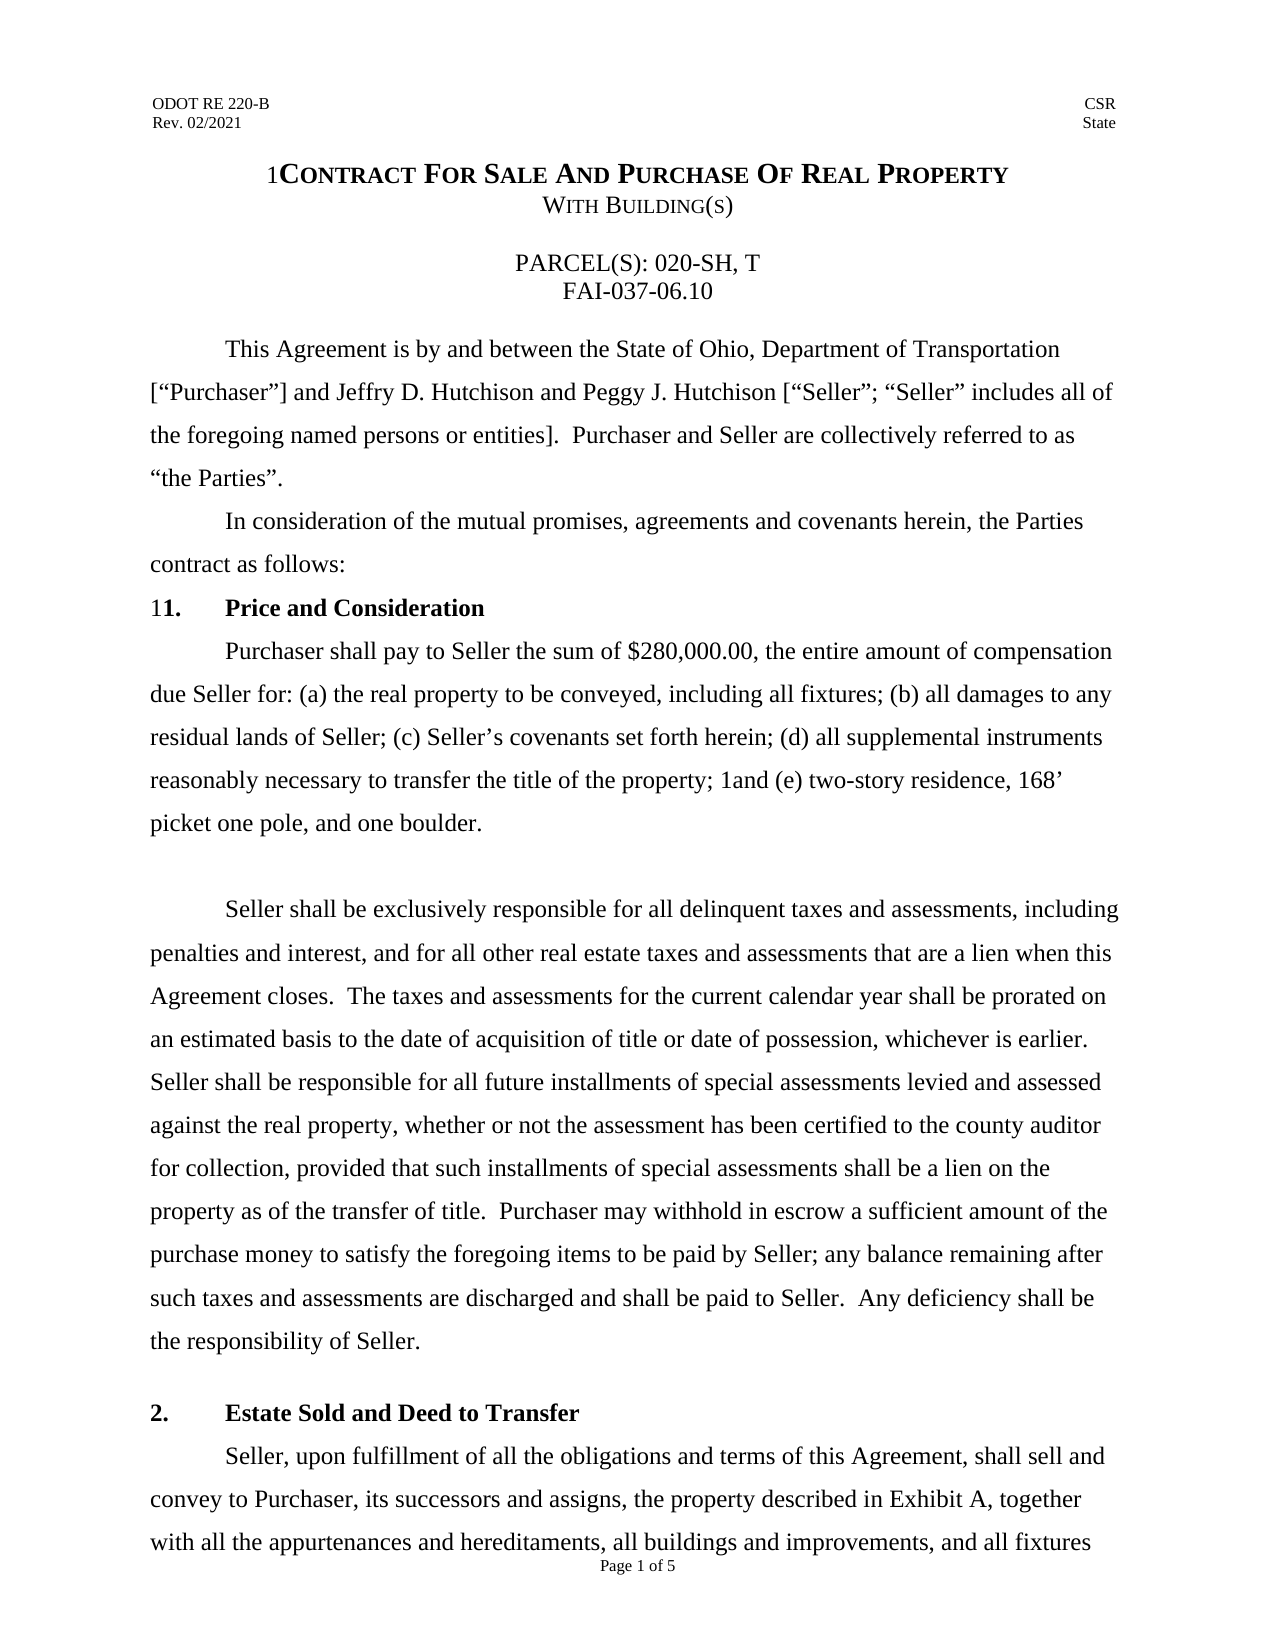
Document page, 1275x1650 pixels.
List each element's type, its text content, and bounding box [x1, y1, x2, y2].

text Contract For And Purchase Of Real Property [150, 157, 1125, 190]
table_header CSR [670, 94, 1120, 113]
text 1. Price and Consideration [150, 593, 1125, 621]
text Purchaser shall pay to Seller the sum of $280,000.00, the entire amount of compensation due Seller for: (a) the real property to be conveyed, including all fixtures; (b) all damages to any residual lands of Seller; (c) Seller’s covenants set forth herein; (d) all supplemental instruments reasonably necessary to transfer the title of the property; and (e) two-story residence, 168’ picket one pole, and one boulder. [150, 636, 1125, 837]
text In consideration of the mutual promises, agreements and covenants herein, the Parties contract as follows: [150, 506, 1125, 578]
table_cell Rev. 02/2021 [155, 113, 670, 132]
text This Agreement is by and between the State of Ohio, Department of Transportation [“Purchaser”] and Jeffry D. Hutchison and Peggy J. Hutchison [“Seller”; “Seller” includes all of the foregoing named persons or entities]. Purchaser and Seller are collectively referred to as “the Parties”. [150, 334, 1125, 492]
text With Building(s) [150, 190, 1125, 219]
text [150, 1441, 1125, 1556]
text 2. Estate Sold and Deed to Transfer [150, 1398, 1125, 1426]
table_header ODOT RE 220-B [155, 94, 670, 113]
text FAI-037-06.10 [150, 276, 1125, 305]
text PARCEL(S): 020-SH, T [150, 248, 1125, 276]
text Seller shall be exclusively responsible for all delinquent taxes and assessments, including penalties and interest, and for all other real estate taxes and assessments that are a lien when this Agreement closes. The taxes and assessments for the current calendar year shall be prorated on an estimated basis to the date of acquisition of title or date of possession, whichever is earlier. Seller shall be responsible for all future installments of special assessments levied and assessed against the real property, whether or not the assessment has been certified to the county auditor for collection, provided that such installments of special assessments shall be a lien on the property as of the transfer of title. Purchaser may withhold in escrow a sufficient amount of the purchase money to satisfy the foregoing items to be paid by Seller; any balance remaining after such taxes and assessments are discharged and shall be paid to Seller. Any deficiency shall be the responsibility of Seller. [150, 894, 1125, 1354]
table_cell State [670, 113, 1120, 132]
